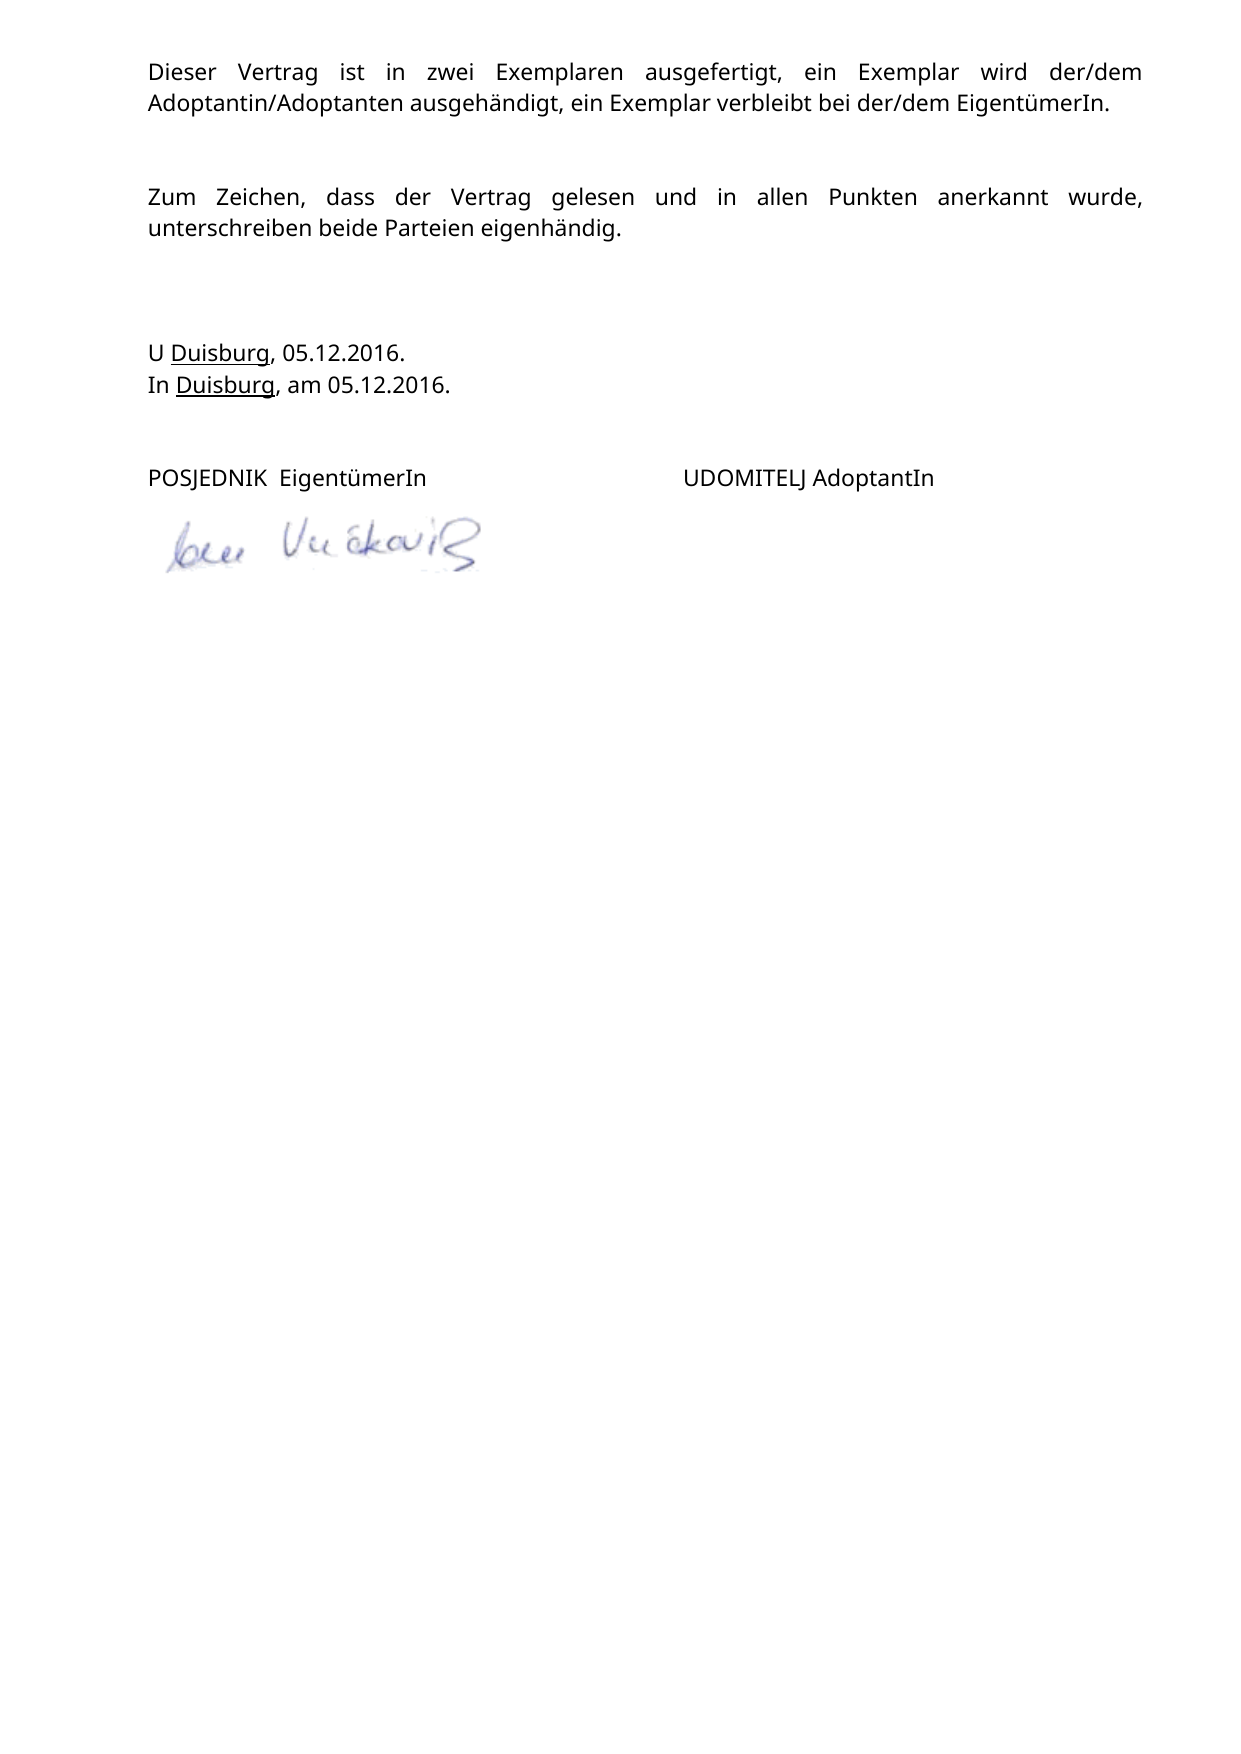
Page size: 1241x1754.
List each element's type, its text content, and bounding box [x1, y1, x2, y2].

text Zum Zeichen, dass der Vertrag gelesen und in allen Punkten anerkannt wurde, unterschreiben beide Parteien eigenhändig. [148, 181, 1144, 244]
text POSJEDNIK EigentümerIn UDOMITELJ AdoptantIn [148, 462, 1144, 494]
text U Duisburg, 05.12.2016. [148, 337, 1144, 369]
text Dieser Vertrag ist in zwei Exemplaren ausgefertigt, ein Exemplar wird der/dem Adoptantin/Adoptanten ausgehändigt, ein Exemplar verbleibt bei der/dem EigentümerIn. [148, 56, 1144, 119]
picture [147, 493, 520, 622]
text In Duisburg, am 05.12.2016. [148, 369, 1144, 400]
